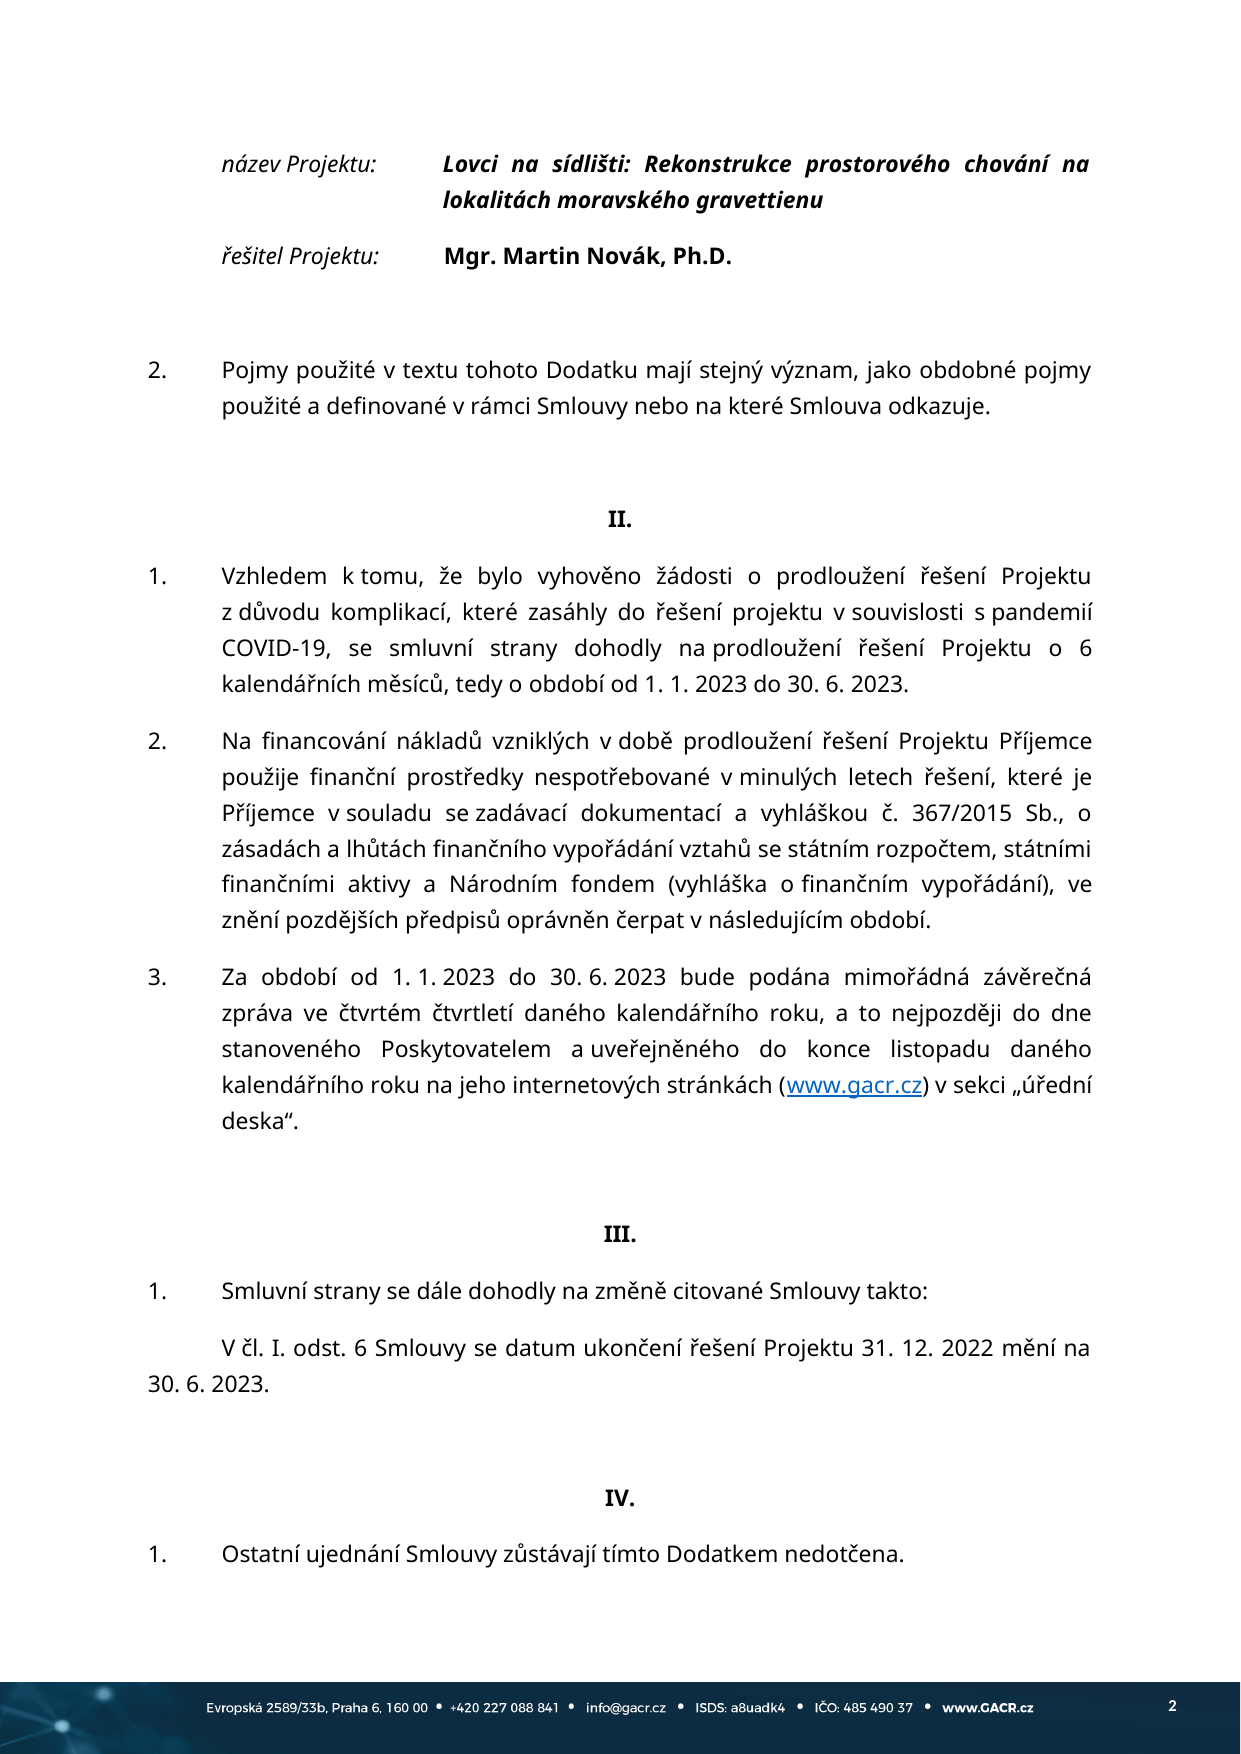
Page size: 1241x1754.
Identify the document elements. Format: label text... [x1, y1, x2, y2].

list Na financování nákladů vzniklých v době prodloužení řešení Projektu Příjemce použije finanční prostředky nespotřebované v minulých letech řešení, které je Příjemce v souladu se zadávací dokumentací a vyhláškou č. 367/2015 Sb., o zásadách a lhůtách finančního vypořádání vztahů se státním rozpočtem, státními finančními aktivy a Národním fondem (vyhláška o finančním vypořádání), ve znění pozdějších předpisů oprávněn čerpat v následujícím období. [148, 725, 1093, 936]
text řešitel Projektu: Mgr. Martin Novák, Ph.D. [148, 240, 1093, 272]
text III. [148, 1218, 1093, 1250]
list Smluvní strany se dále dohodly na změně citované Smlouvy takto: [148, 1275, 1093, 1306]
picture [0, 1682, 1241, 1754]
text název Projektu: Lovci na sídlišti: Rekonstrukce prostorového chování na lokalitách moravského gravettienu [221, 148, 1093, 215]
list Vzhledem k tomu, že bylo vyhověno žádosti o prodloužení řešení Projektu z důvodu komplikací, které zasáhly do řešení projektu v souvislosti s pandemií COVID-19, se smluvní strany dohodly na prodloužení řešení Projektu o 6 kalendářních měsíců, tedy o období od 1. 1. 2023 do 30. 6. 2023. [148, 560, 1093, 699]
text IV. [148, 1481, 1093, 1513]
list Za období od 1. 1. 2023 do 30. 6. 2023 bude podána mimořádná závěrečná zpráva ve čtvrtém čtvrtletí daného kalendářního roku, a to nejpozději do dne stanoveného Poskytovatelem a uveřejněného do konce listopadu daného kalendářního roku na jeho internetových stránkách (www.gacr.cz) v sekci „úřední deska“. [148, 961, 1093, 1136]
text V čl. I. odst. 6 Smlouvy se datum ukončení řešení Projektu 31. 12. 2022 mění na 30. 6. 2023. [148, 1332, 1093, 1399]
list Pojmy použité v textu tohoto Dodatku mají stejný význam, jako obdobné pojmy použité a definované v rámci Smlouvy nebo na které Smlouva odkazuje. [148, 354, 1093, 421]
text II. [148, 503, 1093, 534]
list Ostatní ujednání Smlouvy zůstávají tímto Dodatkem nedotčena. [148, 1538, 1093, 1569]
